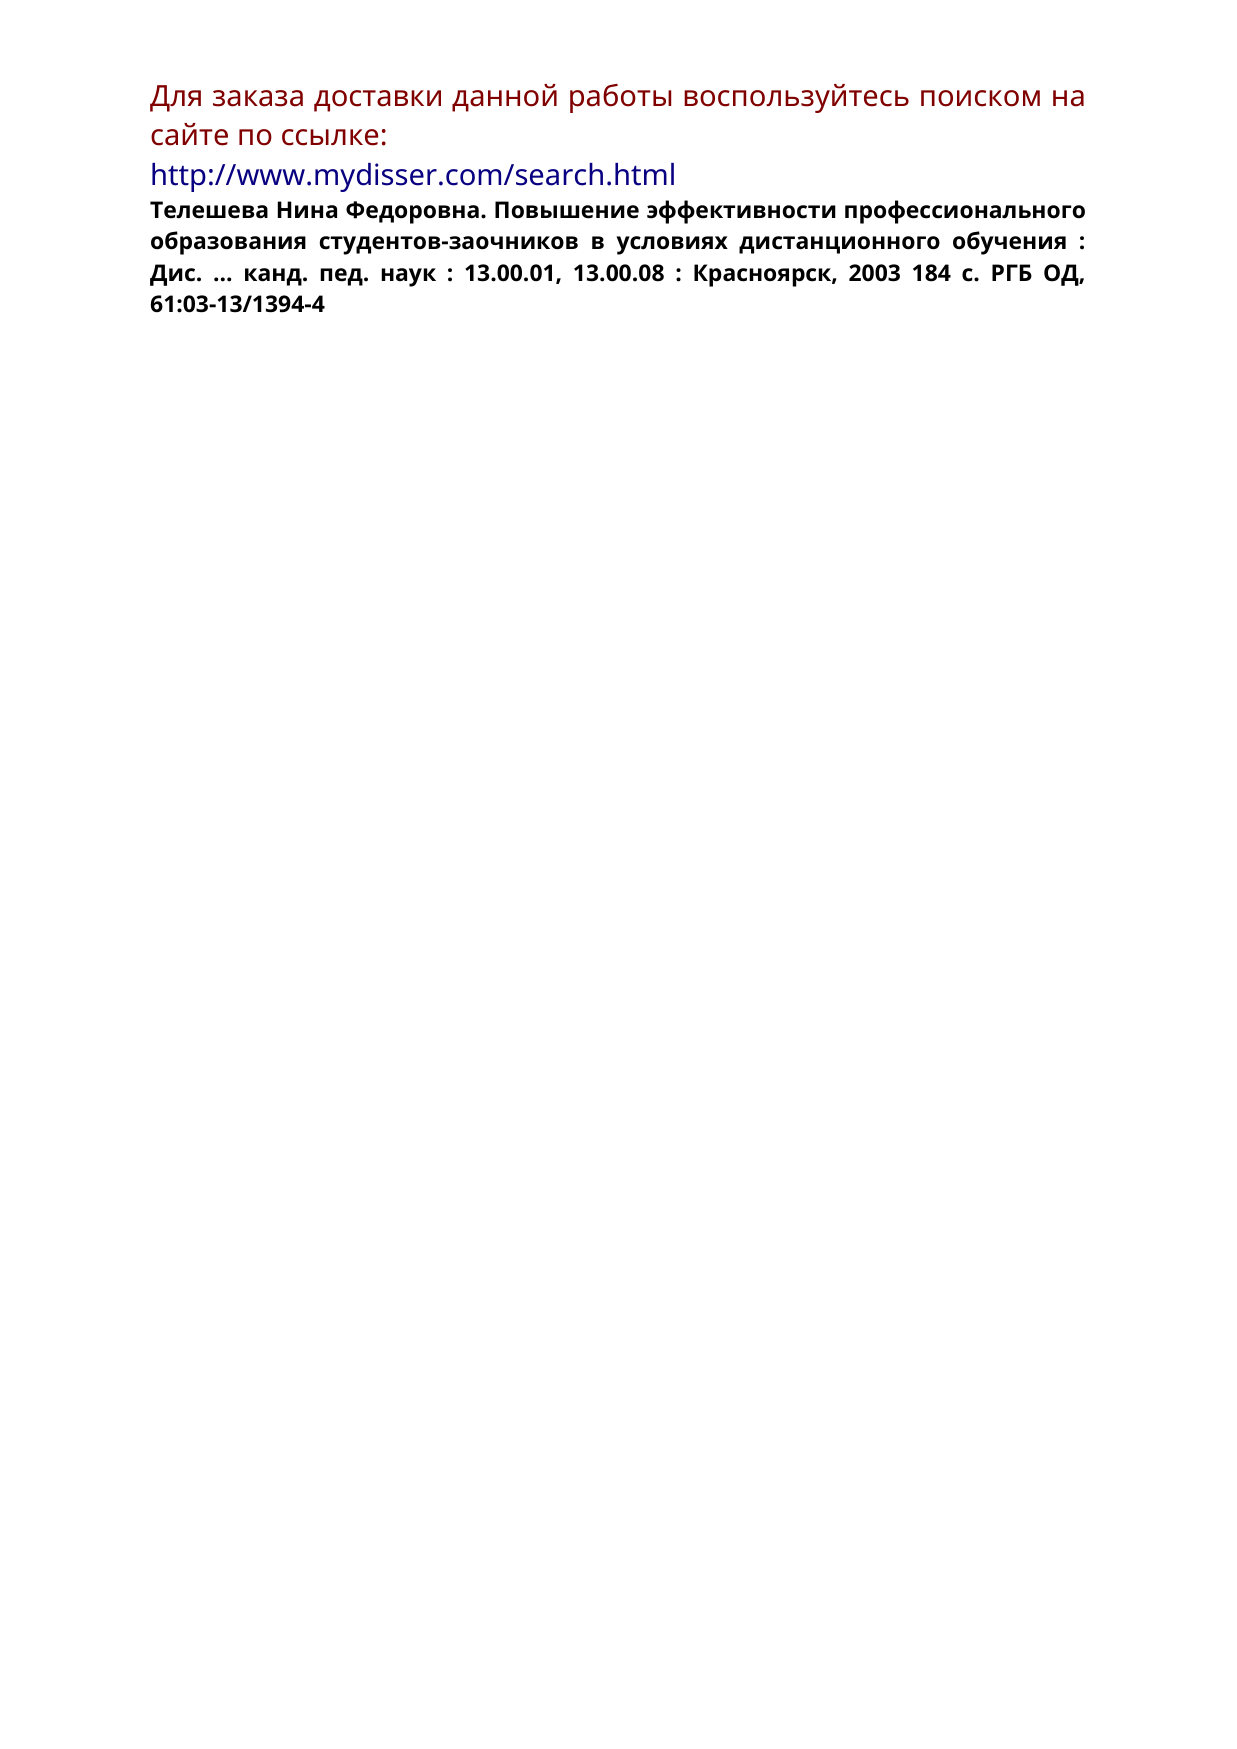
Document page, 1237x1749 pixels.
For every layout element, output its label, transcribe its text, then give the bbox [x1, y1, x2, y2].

text Телешева Нина Федоровна. Повышение эффективности профессионального образования студентов-заочников в условиях дистанционного обучения : Дис. ... канд. пед. наук : 13.00.01, 13.00.08 : Красноярск, 2003 184 c. РГБ ОД, 61:03-13/1394-4 [150, 194, 1086, 319]
